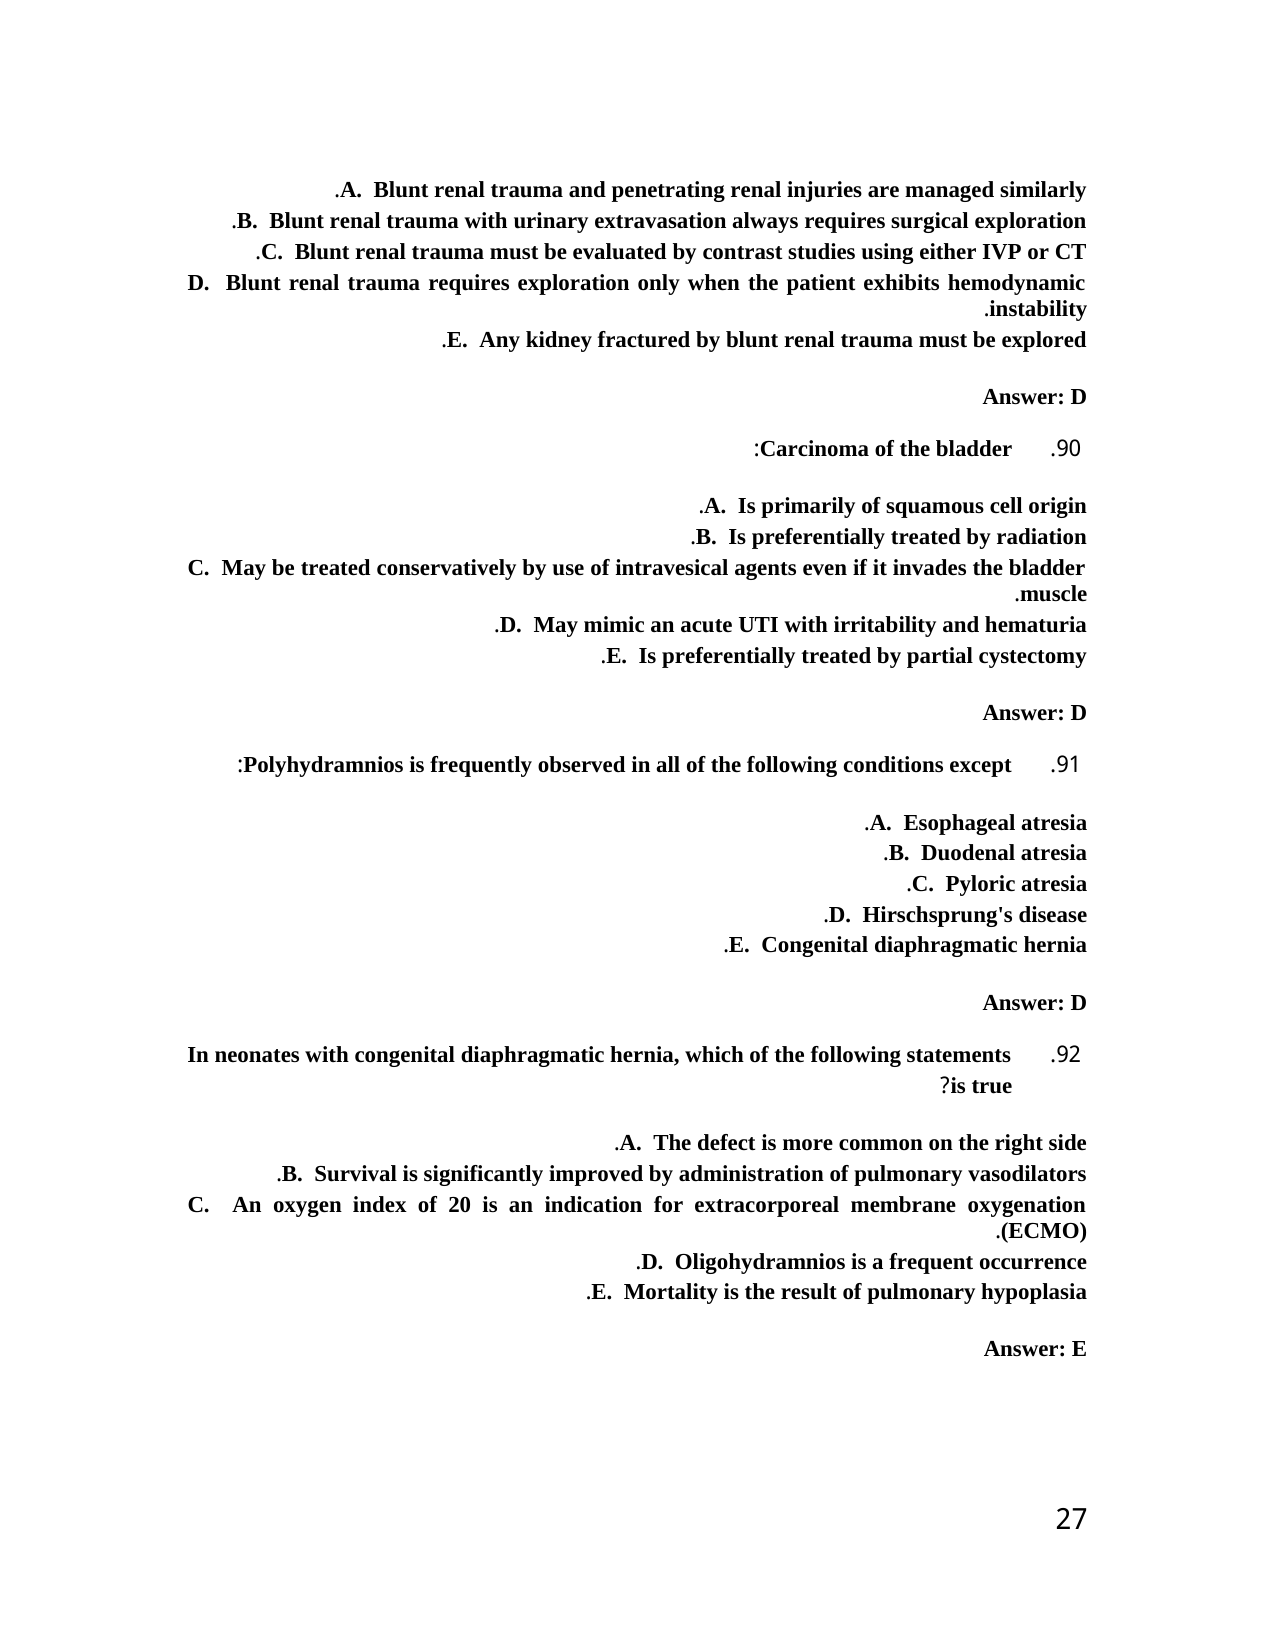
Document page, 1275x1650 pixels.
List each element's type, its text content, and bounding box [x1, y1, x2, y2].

text B. Duodenal atresia. [187, 839, 1087, 870]
text C. Pyloric atresia. [187, 870, 1087, 901]
text Answer: D [187, 699, 1087, 725]
text A. Esophageal atresia. [187, 809, 1087, 839]
text E. Mortality is the result of pulmonary hypoplasia. [187, 1278, 1087, 1309]
text E. Any kidney fractured by blunt renal trauma must be explored. [187, 326, 1087, 356]
text E. Congenital diaphragmatic hernia. [187, 932, 1087, 962]
list Polyhydramnios is frequently observed in all of the following conditions except: [187, 752, 1050, 782]
text B. Blunt renal trauma with urinary extravasation always requires surgical exploration. [187, 207, 1087, 238]
text D. May mimic an acute UTI with irritability and hematuria. [187, 611, 1087, 642]
text D. Blunt renal trauma requires exploration only when the patient exhibits hemodynamic instability. [187, 268, 1087, 326]
text Answer: D [187, 989, 1087, 1015]
list Carcinoma of the bladder: [187, 435, 1050, 466]
text E. Is preferentially treated by partial cystectomy. [187, 642, 1087, 672]
text A. Blunt renal trauma and penetrating renal injuries are managed similarly. [187, 176, 1087, 207]
text C. May be treated conservatively by use of intravesical agents even if it invades the bladder muscle. [187, 554, 1087, 611]
text D. Hirschsprung's disease. [187, 901, 1087, 932]
text A. Is primarily of squamous cell origin. [187, 492, 1087, 523]
text B. Survival is significantly improved by administration of pulmonary vasodilators. [187, 1160, 1087, 1191]
list In neonates with congenital diaphragmatic hernia, which of the following statements is true? [187, 1041, 1050, 1103]
text C. Blunt renal trauma must be evaluated by contrast studies using either IVP or CT. [187, 238, 1087, 268]
text B. Is preferentially treated by radiation. [187, 523, 1087, 554]
text A. The defect is more common on the right side. [187, 1129, 1087, 1160]
text Answer: D [187, 383, 1087, 409]
text Answer: E [187, 1336, 1087, 1362]
text D. Oligohydramnios is a frequent occurrence. [187, 1248, 1087, 1278]
text C. An oxygen index of 20 is an indication for extracorporeal membrane oxygenation (ECMO). [187, 1191, 1087, 1248]
